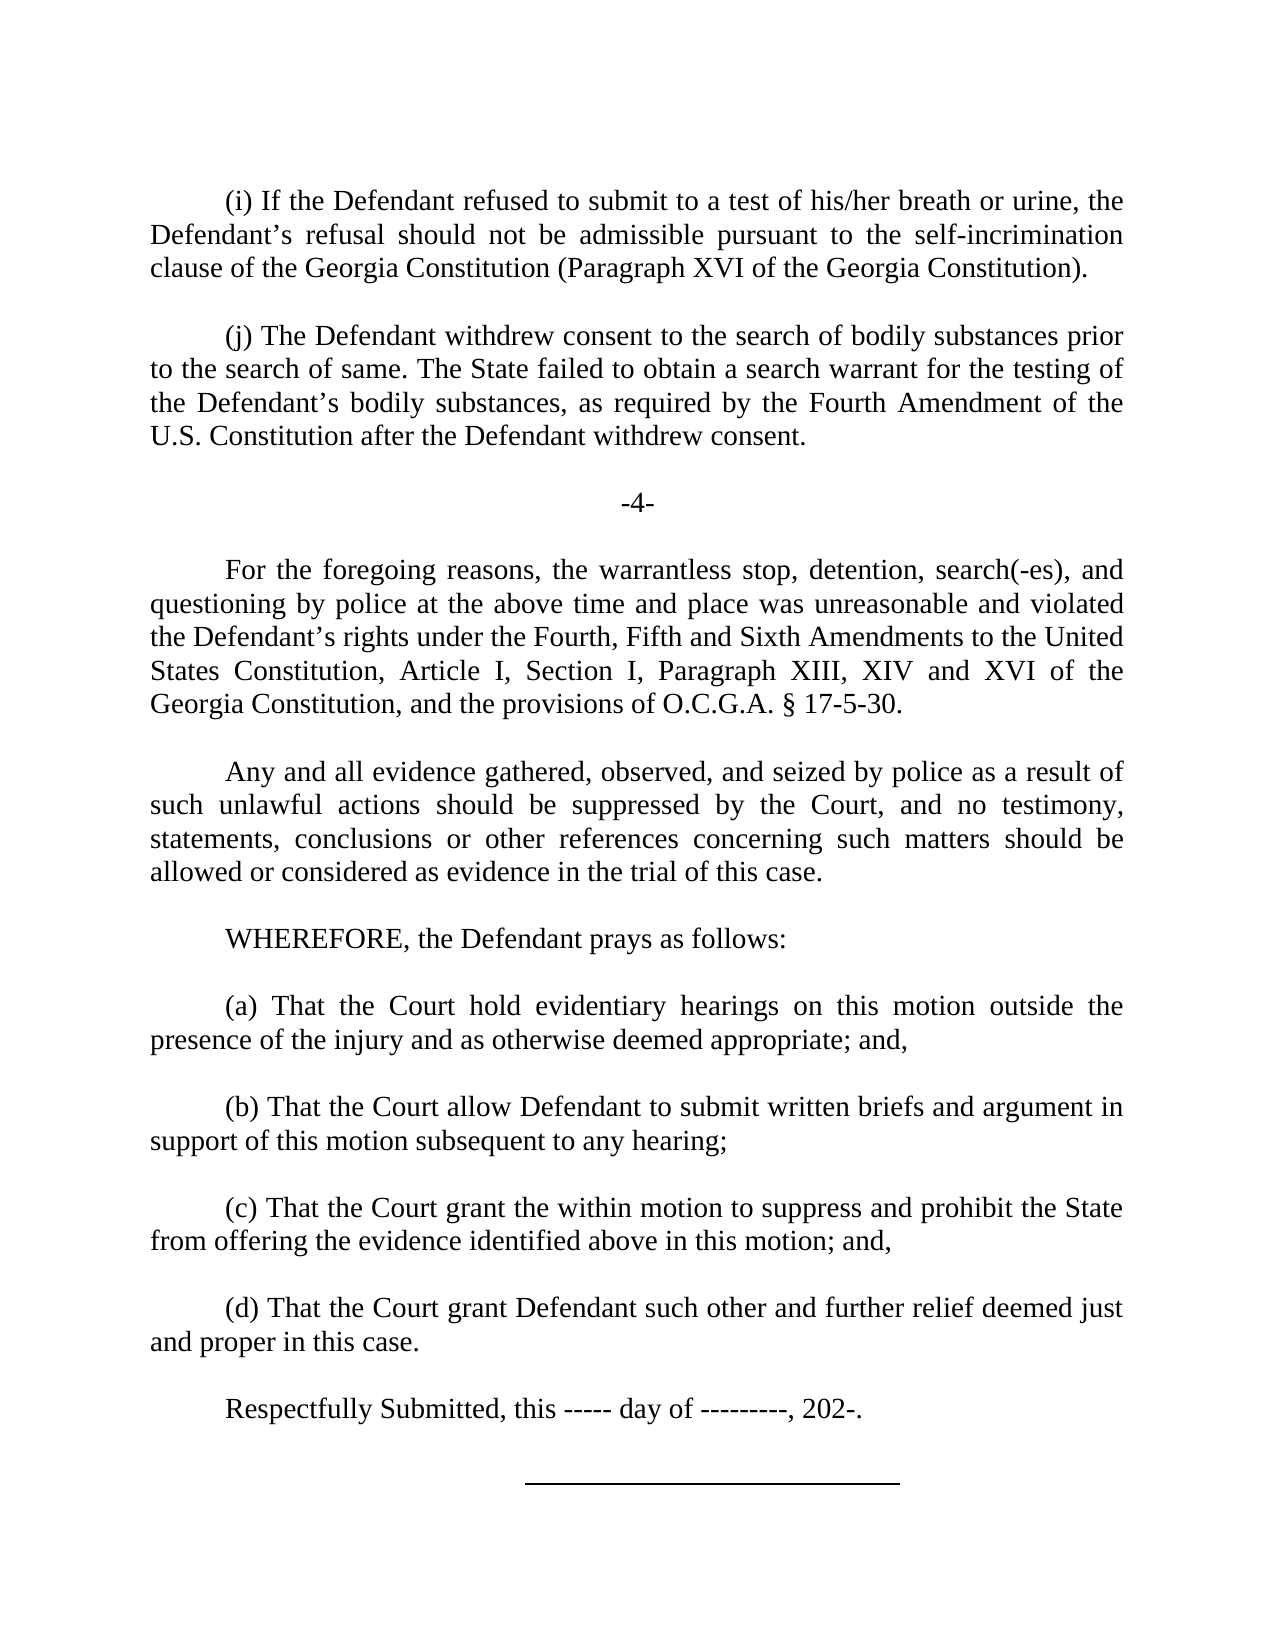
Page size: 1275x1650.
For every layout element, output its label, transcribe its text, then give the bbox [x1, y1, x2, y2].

text (a) That the Court hold evidentiary hearings on this motion outside the presence of the injury and as otherwise deemed appropriate; and, [150, 988, 1125, 1056]
text (d) That the Court grant Defendant such other and further relief deemed just and proper in this case. [150, 1290, 1125, 1357]
text (c) That the Court grant the within motion to suppress and prohibit the State from offering the evidence identified above in this motion; and, [150, 1190, 1125, 1257]
text Respectfully Submitted, this ----- day of ---------, 202-. [150, 1391, 1125, 1424]
text WHEREFORE, the Defendant prays as follows: [150, 921, 1125, 955]
text (b) That the Court allow Defendant to submit written briefs and argument in support of this motion subsequent to any hearing; [150, 1089, 1125, 1156]
text Any and all evidence gathered, observed, and seized by police as a result of such unlawful actions should be suppressed by the Court, and no testimony, statements, conclusions or other references concerning such matters should be allowed or considered as evidence in the trial of this case. [150, 754, 1125, 888]
text (j) The Defendant withdrew consent to the search of bodily substances prior to the search of same. The State failed to obtain a search warrant for the testing of the Defendant’s bodily substances, as required by the Fourth Amendment of the U.S. Constitution after the Defendant withdrew consent. [150, 318, 1125, 452]
text (i) If the Defendant refused to submit to a test of his/her breath or urine, the Defendant’s refusal should not be admissible pursuant to the self-incrimination clause of the Georgia Constitution (Paragraph XVI of the Georgia Constitution). [150, 183, 1125, 284]
text -4- [150, 485, 1125, 519]
text For the foregoing reasons, the warrantless stop, detention, search(-es), and questioning by police at the above time and place was unreasonable and violated the Defendant’s rights under the Fourth, Fifth and Sixth Amendments to the United States Constitution, Article I, Section I, Paragraph XIII, XIV and XVI of the Georgia Constitution, and the provisions of O.C.G.A. § 17-5-30. [150, 552, 1125, 720]
